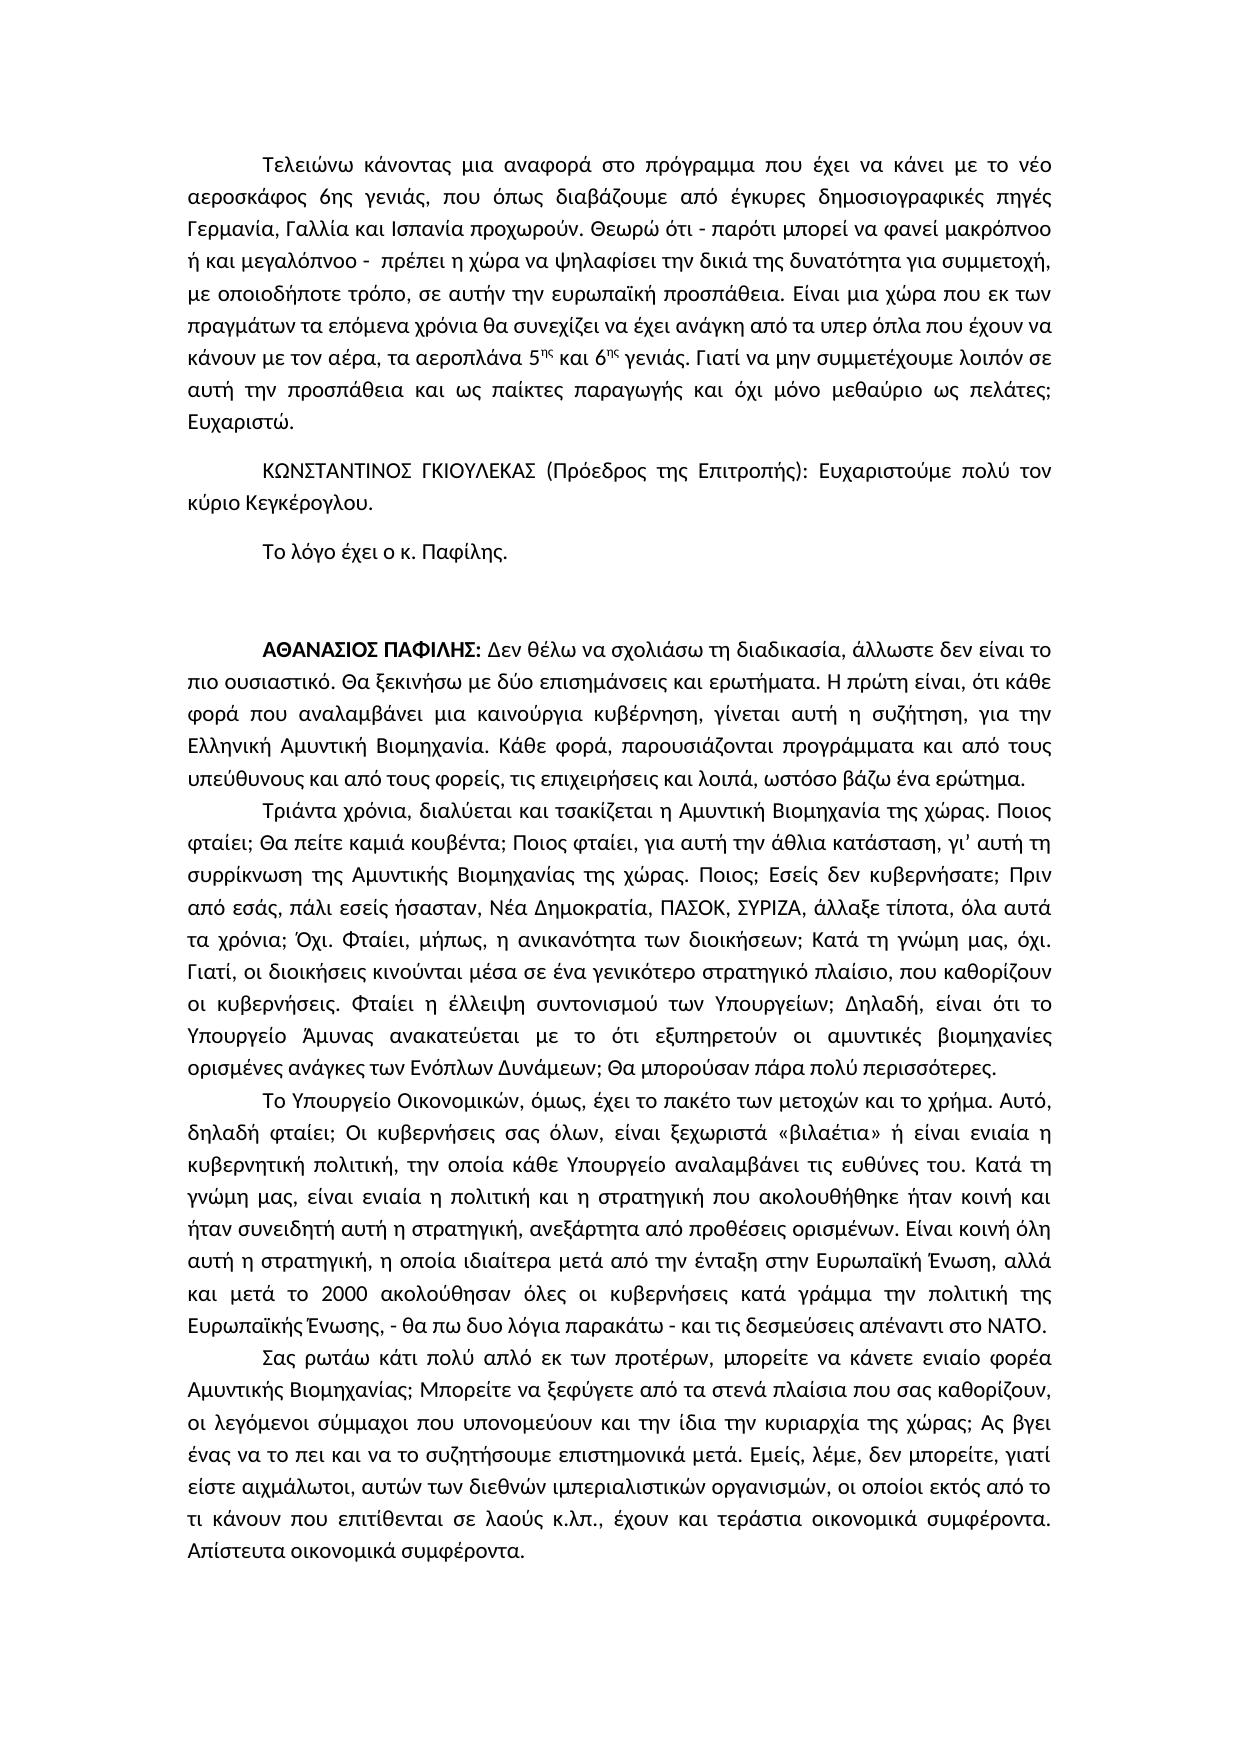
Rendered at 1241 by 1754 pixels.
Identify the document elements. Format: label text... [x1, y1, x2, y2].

text Το Υπουργείο Οικονομικών, όμως, έχει το πακέτο των μετοχών και το χρήμα. Αυτό, δηλαδή φταίει; Οι κυβερνήσεις σας όλων, είναι ξεχωριστά «βιλαέτια» ή είναι ενιαία η κυβερνητική πολιτική, την οποία κάθε Υπουργείο αναλαμβάνει τις ευθύνες του. Κατά τη γνώμη μας, είναι ενιαία η πολιτική και η στρατηγική που ακολουθήθηκε ήταν κοινή και ήταν συνειδητή αυτή η στρατηγική, ανεξάρτητα από προθέσεις ορισμένων. Είναι κοινή όλη αυτή η στρατηγική, η οποία ιδιαίτερα μετά από την ένταξη στην Ευρωπαϊκή Ένωση, αλλά και μετά το 2000 ακολούθησαν όλες οι κυβερνήσεις κατά γράμμα την πολιτική της Ευρωπαϊκής Ένωσης, - θα πω δυο λόγια παρακάτω - και τις δεσμεύσεις απέναντι στο ΝΑΤΟ. [187, 1086, 1053, 1339]
text Τριάντα χρόνια, διαλύεται και τσακίζεται η Αμυντική Βιομηχανία της χώρας. Ποιος φταίει; Θα πείτε καμιά κουβέντα; Ποιος φταίει, για αυτή την άθλια κατάσταση, γι’ αυτή τη συρρίκνωση της Αμυντικής Βιομηχανίας της χώρας. Ποιος; Εσείς δεν κυβερνήσατε; Πριν από εσάς, πάλι εσείς ήσασταν, Νέα Δημοκρατία, ΠΑΣΟΚ, ΣΥΡΙΖΑ, άλλαξε τίποτα, όλα αυτά τα χρόνια; Όχι. Φταίει, μήπως, η ανικανότητα των διοικήσεων; Κατά τη γνώμη μας, όχι. Γιατί, οι διοικήσεις κινούνται μέσα σε ένα γενικότερο στρατηγικό πλαίσιο, που καθορίζουν οι κυβερνήσεις. Φταίει η έλλειψη συντονισμού των Υπουργείων; Δηλαδή, είναι ότι το Υπουργείο Άμυνας ανακατεύεται με το ότι εξυπηρετούν οι αμυντικές βιομηχανίες ορισμένες ανάγκες των Ενόπλων Δυνάμεων; Θα μπορούσαν πάρα πολύ περισσότερες. [187, 796, 1053, 1082]
text Τελειώνω κάνοντας μια αναφορά στο πρόγραμμα που έχει να κάνει με το νέο αεροσκάφος 6ης γενιάς, που όπως διαβάζουμε από έγκυρες δημοσιογραφικές πηγές Γερμανία, Γαλλία και Ισπανία προχωρούν. Θεωρώ ότι - παρότι μπορεί να φανεί μακρόπνοο ή και μεγαλόπνοο - πρέπει η χώρα να ψηλαφίσει την δικιά της δυνατότητα για συμμετοχή, με οποιοδήποτε τρόπο, σε αυτήν την ευρωπαϊκή προσπάθεια. Είναι μια χώρα που εκ των πραγμάτων τα επόμενα χρόνια θα συνεχίζει να έχει ανάγκη από τα υπερ όπλα που έχουν να κάνουν με τον αέρα, τα αεροπλάνα 5ης και 6ης γενιάς. Γιατί να μην συμμετέχουμε λοιπόν σε αυτή την προσπάθεια και ως παίκτες παραγωγής και όχι μόνο μεθαύριο ως πελάτες; Ευχαριστώ. [187, 150, 1053, 436]
text Το λόγο έχει ο κ. Παφίλης. [187, 537, 1053, 565]
text ΚΩΝΣΤΑΝΤΙΝΟΣ ΓΚΙΟΥΛΕΚΑΣ (Πρόεδρος της Επιτροπής): Ευχαριστούμε πολύ τον κύριο Κεγκέρογλου. [187, 456, 1053, 517]
text ΑΘΑΝΑΣΙΟΣ ΠΑΦΙΛΗΣ: Δεν θέλω να σχολιάσω τη διαδικασία, άλλωστε δεν είναι το πιο ουσιαστικό. Θα ξεκινήσω με δύο επισημάνσεις και ερωτήματα. Η πρώτη είναι, ότι κάθε φορά που αναλαμβάνει μια καινούργια κυβέρνηση, γίνεται αυτή η συζήτηση, για την Ελληνική Αμυντική Βιομηχανία. Κάθε φορά, παρουσιάζονται προγράμματα και από τους υπεύθυνους και από τους φορείς, τις επιχειρήσεις και λοιπά, ωστόσο βάζω ένα ερώτημα. [187, 635, 1053, 792]
text Σας ρωτάω κάτι πολύ απλό εκ των προτέρων, μπορείτε να κάνετε ενιαίο φορέα Αμυντικής Βιομηχανίας; Μπορείτε να ξεφύγετε από τα στενά πλαίσια που σας καθορίζουν, οι λεγόμενοι σύμμαχοι που υπονομεύουν και την ίδια την κυριαρχία της χώρας; Ας βγει ένας να το πει και να το συζητήσουμε επιστημονικά μετά. Εμείς, λέμε, δεν μπορείτε, γιατί είστε αιχμάλωτοι, αυτών των διεθνών ιμπεριαλιστικών οργανισμών, οι οποίοι εκτός από το τι κάνουν που επιτίθενται σε λαούς κ.λπ., έχουν και τεράστια οικονομικά συμφέροντα. Απίστευτα οικονομικά συμφέροντα. [187, 1343, 1053, 1564]
